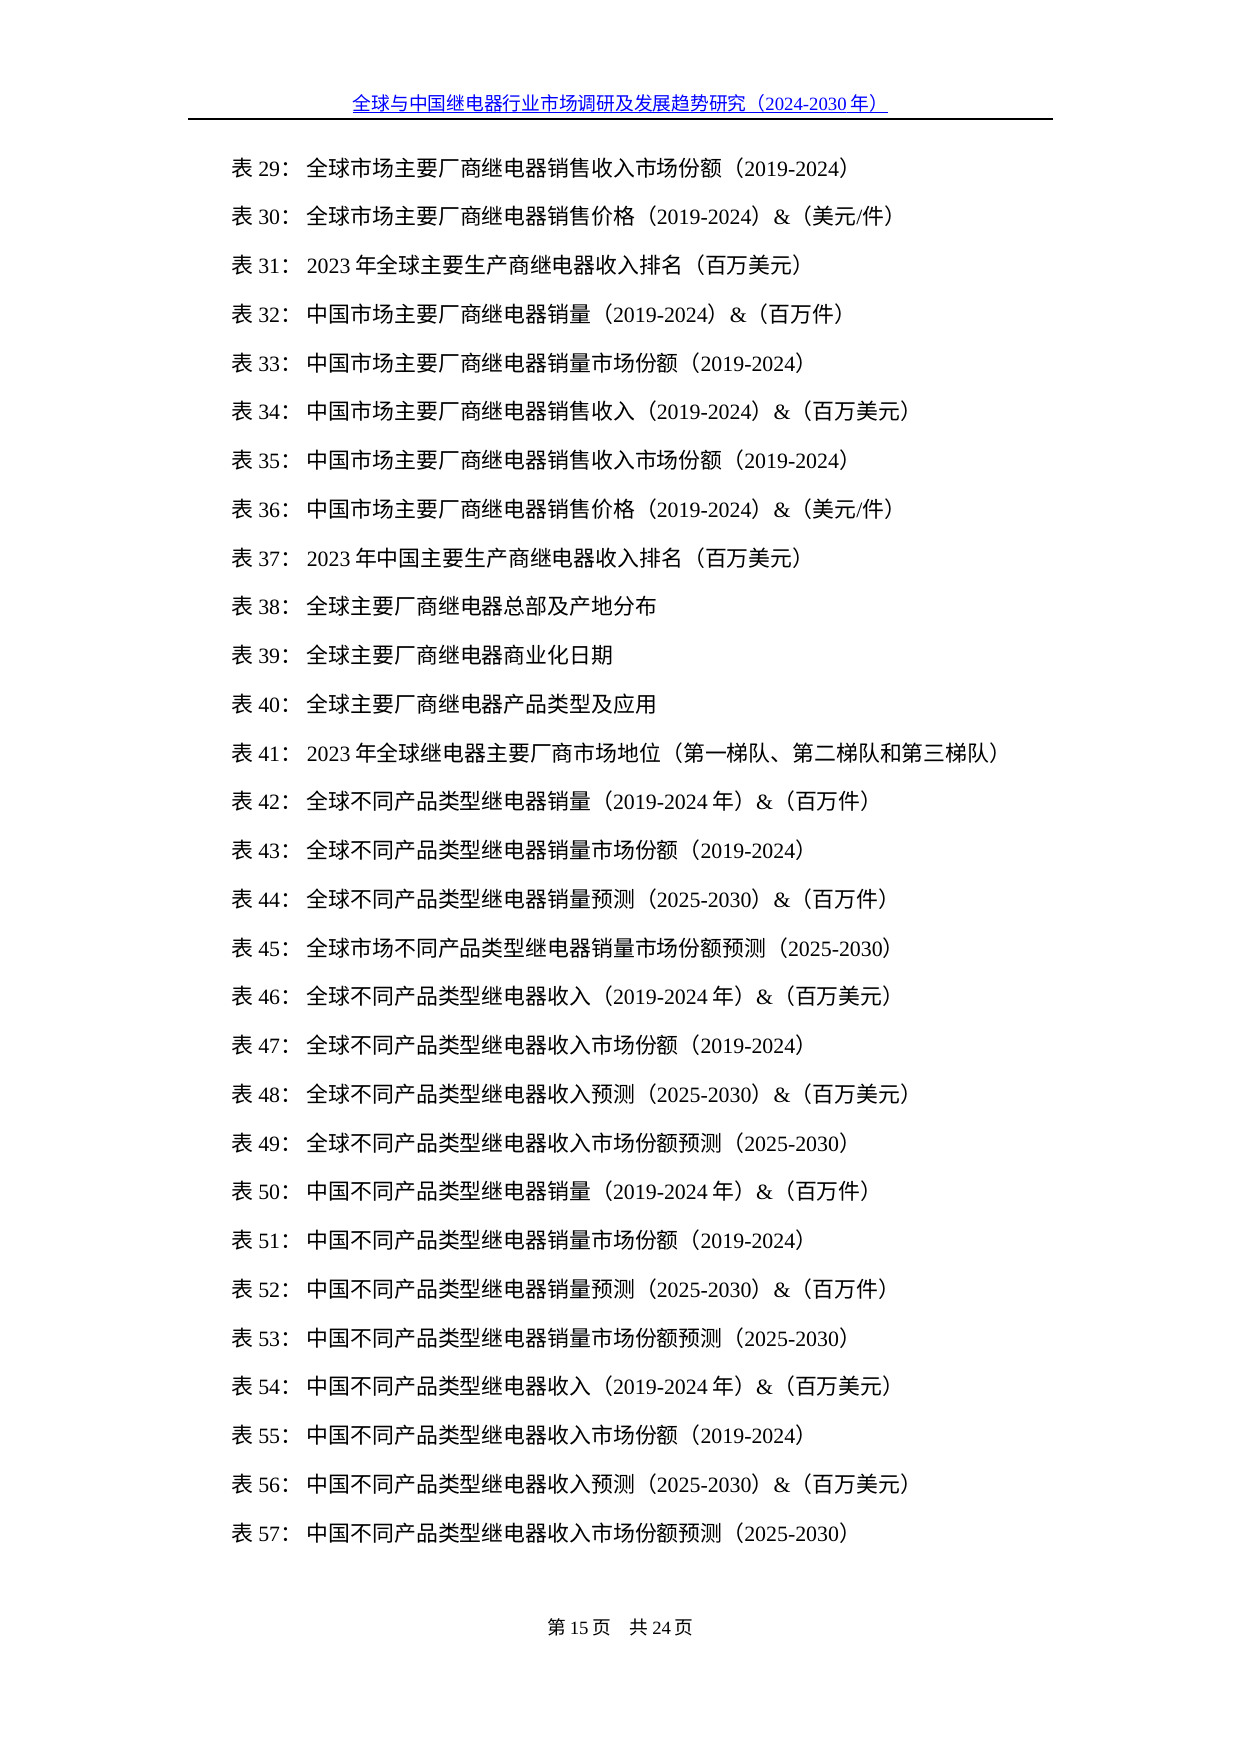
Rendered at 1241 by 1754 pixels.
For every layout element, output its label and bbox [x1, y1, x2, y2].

text [187, 150, 1053, 1548]
